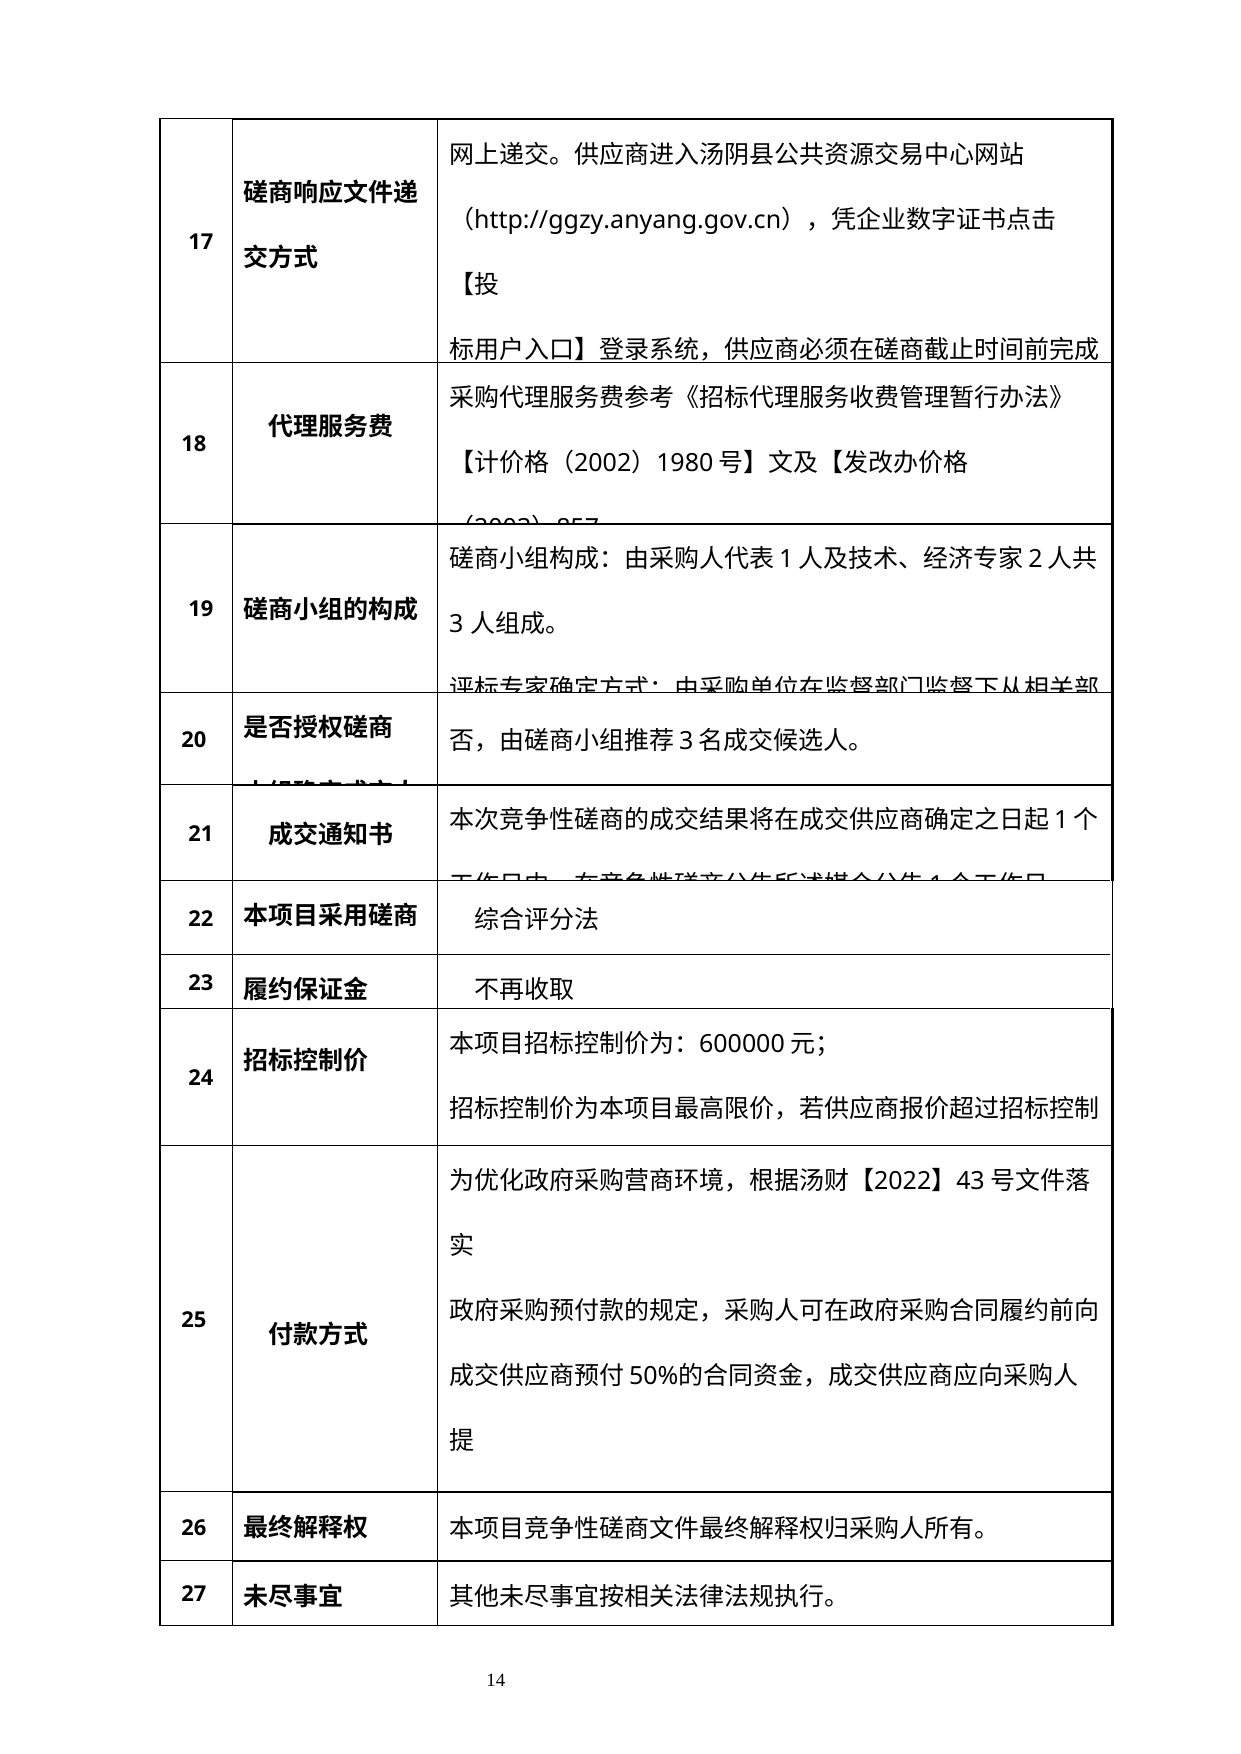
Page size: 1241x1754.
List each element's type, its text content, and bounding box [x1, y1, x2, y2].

table_cell 24 [161, 1009, 232, 1145]
table_cell 本项目竞争性磋商文件最终解释权归采购人所有。 [438, 1493, 1111, 1560]
table_cell 20 [161, 693, 232, 784]
table_cell 本次竞争性磋商的成交结果将在成交供应商确定之日起1个 工作日内，在竞争性磋商公告所述媒介公告1个工作日。 [438, 786, 1111, 880]
table_cell 其他未尽事宜按相关法律法规执行。 [438, 1562, 1111, 1625]
table_cell 是否授权磋商 小组确定成交人 [233, 693, 437, 784]
table_cell 18 [161, 363, 232, 523]
table_cell 19 [161, 524, 232, 692]
table_cell 22 [161, 881, 232, 954]
table_cell 本项目采用磋商办法 [233, 881, 437, 954]
table_cell 代理服务费 [233, 363, 437, 523]
table_cell 26 [161, 1492, 232, 1560]
table_cell 27 [161, 1561, 232, 1625]
table_cell 磋商响应文件递交方式 [233, 120, 437, 362]
table_cell 为优化政府采购营商环境，根据汤财【2022】43号文件落实 政府采购预付款的规定，采购人可在政府采购合同履约前向 成交供应商预付50%的合同资金，成交供应商应向采购人提 交预付款保函，未提供保函的，视同其放弃项目预付款的支 付。成交供应商持采购人及专家等出具的《政府采购验收报 告》、中标人填写的《政府采购资金支付申请书》和发票等， 经采购人与中标人签字盖章后，作为付款依据，报相关部门 确认后由采购人一次无息付清剩余项目款。具体付款内容， 以双方签订合同为准。 [438, 1146, 1111, 1491]
table_cell 本项目招标控制价为：600000元； 招标控制价为本项目最高限价，若供应商报价超过招标控制 价的按废标处理。 [438, 1008, 1111, 1145]
table_cell 否，由磋商小组推荐3名成交候选人。 [438, 693, 1111, 784]
table_cell 最终解释权 [233, 1493, 437, 1560]
table_cell 21 [161, 785, 232, 880]
table_cell 磋商小组构成：由采购人代表1人及技术、经济专家2人共3 人组成。 评标专家确定方式：由采购单位在监督部门监督下从相关部 门组建的专家库中随机抽取。 [438, 525, 1111, 692]
table_cell 综合评分法 [438, 880, 1112, 954]
table_cell 履约保证金 [233, 955, 437, 1008]
table_cell 不再收取 [438, 954, 1112, 1008]
table_cell 成交通知书 [233, 786, 437, 880]
table_cell 招标控制价 [233, 1009, 437, 1145]
table_cell 未尽事宜 [233, 1562, 437, 1625]
table_cell 磋商小组的构成 [233, 525, 437, 692]
table_cell 23 [161, 955, 232, 1008]
table_cell 付款方式 [233, 1146, 437, 1491]
table_cell 采购代理服务费参考《招标代理服务收费管理暂行办法》 【计价格（2002）1980号】文及【发改办价格（2003）857 号】文件收取，由成交供应商在领取成交通知书前向代理 机构现金或转账支付共计 9000元 [438, 363, 1111, 523]
table_cell 网上递交。供应商进入汤阴县公共资源交易中心网站 （http://ggzy.anyang.gov.cn），凭企业数字证书点击【投 标用户入口】登录系统，供应商必须在磋商截止时间前完成 所有响应文件的上传，并“确认并签名”，逾期上传视为网 上投标无效； [438, 120, 1111, 362]
table_cell 25 [161, 1146, 232, 1491]
table_cell 17 [161, 119, 232, 362]
